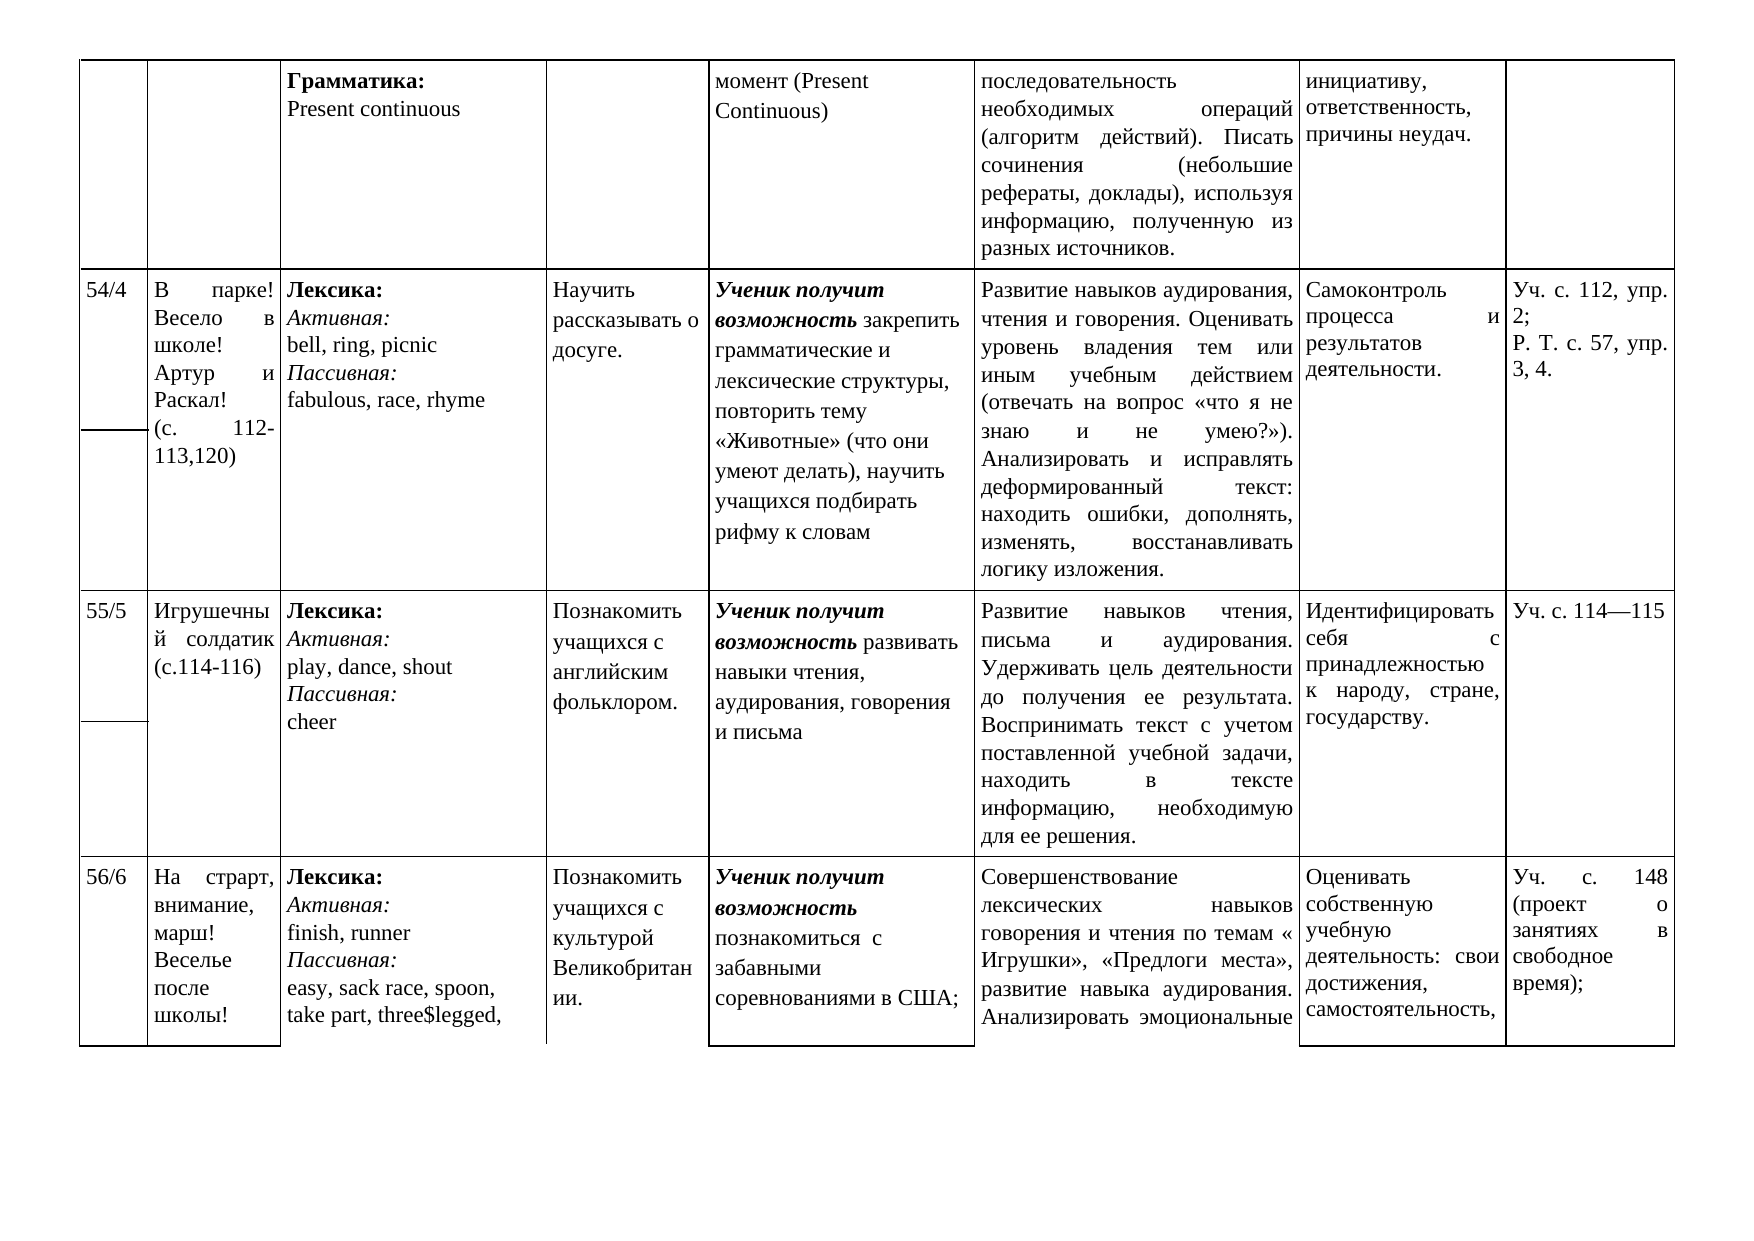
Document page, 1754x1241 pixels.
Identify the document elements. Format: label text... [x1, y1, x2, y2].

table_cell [148, 857, 280, 1045]
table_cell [710, 61, 974, 268]
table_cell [1507, 857, 1674, 1045]
table_cell Развитие навыков чтения, письма и аудирования. Удерживать цель деятельности до получения ее результата. Воспринимать текст с учетом поставленной учебной задачи, находить в тексте информацию, необходимую для ее решения. [975, 591, 1299, 856]
table_cell Идентифицировать себя с принадлежностью к народу, стране, государству. [1300, 591, 1505, 856]
table_cell В парке! Весело в школе! Артур и Раскал! (с. 112-113,120) [148, 270, 280, 590]
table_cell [148, 61, 280, 268]
table_cell [80, 430, 147, 590]
table_cell Игрушечный солдатик (с.114-116) [148, 591, 280, 856]
table_cell 56/6 [80, 857, 147, 1045]
table_cell Научить рассказывать о досуге. [547, 270, 708, 590]
table_cell Уч. с. 114—115 [1507, 591, 1674, 856]
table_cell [547, 61, 708, 268]
table_cell Лексика: Активная: bell, ring, picnic Пассивная: fabulous, race, rhyme [281, 270, 546, 590]
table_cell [1300, 61, 1505, 268]
table_cell Уч. с. 112, упр. 2; Р. Т. с. 57, упр. 3, 4. [1507, 270, 1674, 590]
table_cell [80, 722, 147, 856]
table_cell [80, 60, 147, 268]
table_cell Ученик получит возможность развивать навыки чтения, аудирования, говорения и письма [710, 591, 974, 856]
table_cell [975, 61, 1299, 268]
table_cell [710, 857, 974, 1045]
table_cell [546, 857, 708, 1045]
table_cell Лексика: Активная: play, dance, shout Пассивная: cheer [281, 591, 546, 856]
table_cell 54/4 [80, 269, 147, 429]
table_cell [281, 61, 546, 268]
table_cell Самоконтроль процесса и результатов деятельности. [1300, 270, 1505, 590]
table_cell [1300, 857, 1505, 1045]
table_cell Ученик получит возможность закрепить грамматические и лексические структуры, повторить тему «Животные» (что они умеют делать), научить учащихся подбирать рифму к словам [710, 270, 974, 590]
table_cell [1507, 61, 1674, 268]
table_cell Развитие навыков аудирования, чтения и говорения. Оценивать уровень владения тем или иным учебным действием (отвечать на вопрос «что я не знаю и не умею?»). Анализировать и исправлять деформированный текст: находить ошибки, дополнять, изменять, восстанавливать логику изложения. [975, 270, 1299, 590]
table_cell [281, 857, 546, 1045]
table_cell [975, 857, 1299, 1045]
table_cell Познакомить учащихся с английским фольклором. [547, 591, 708, 856]
table_cell 55/5 [80, 591, 147, 721]
